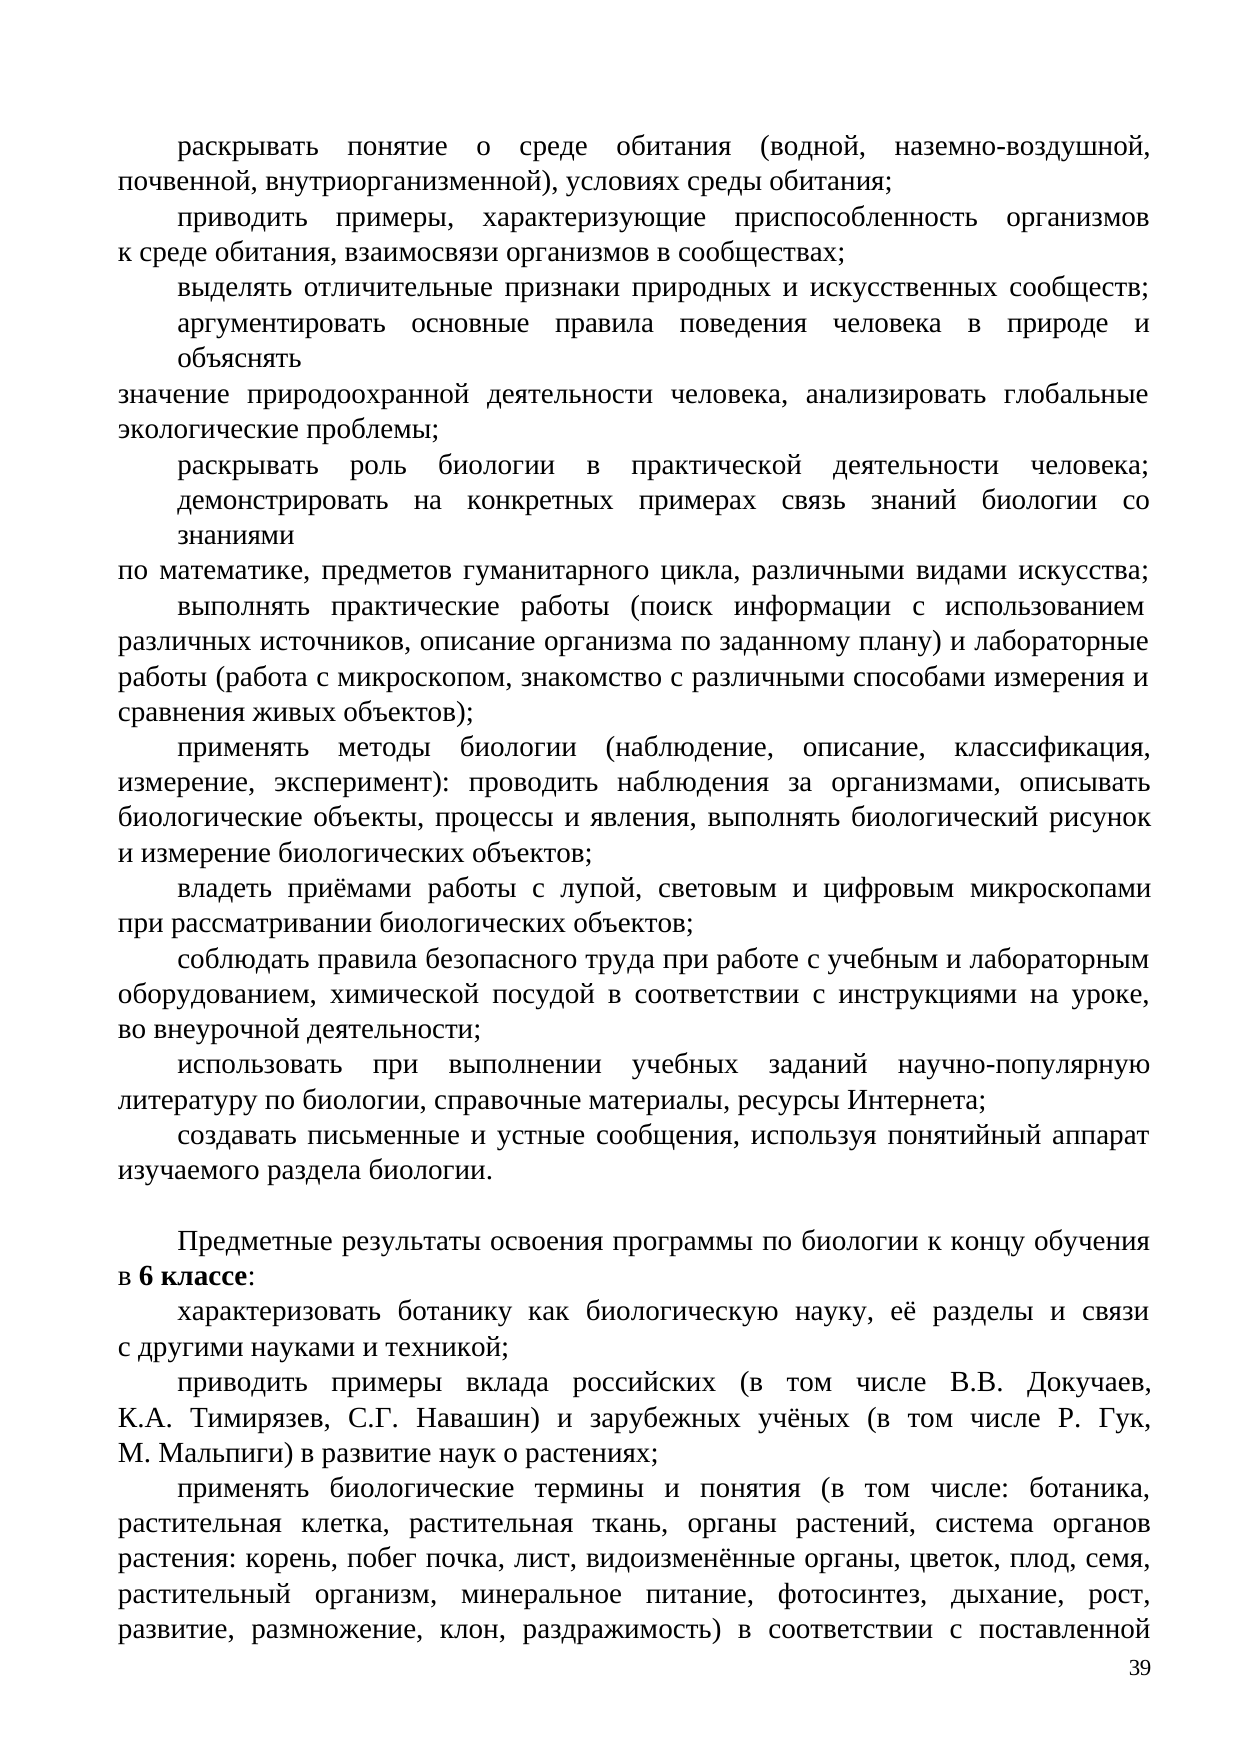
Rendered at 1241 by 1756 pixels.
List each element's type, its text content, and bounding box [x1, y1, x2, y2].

text приводить примеры вклада российских (в том числе В.В. Докучаев, К.А. Тимирязев, С.Г. Навашин) и зарубежных учёных (в том числе Р. Гук, М. Мальпиги) в развитие наук о растениях; [118, 1364, 1152, 1468]
text значение природоохранной деятельности человека, анализировать глобальные экологические проблемы; [118, 376, 1149, 445]
text приводить примеры, характеризующие приспособленность организмов к среде обитания, взаимосвязи организмов в сообществах; [118, 199, 1150, 268]
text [118, 1470, 1152, 1644]
text по математике, предметов гуманитарного цикла, различными видами искусства; выполнять практические работы (поиск информации с использованием [118, 552, 1150, 622]
text различных источников, описание организма по заданному плану) и лабораторные работы (работа с микроскопом, знакомство с различными способами измерения и сравнения живых объектов); [118, 623, 1150, 727]
text применять методы биологии (наблюдение, описание, классификация, измерение, эксперимент): проводить наблюдения за организмами, описывать биологические объекты, процессы и явления, выполнять биологический рисунок и измерение биологических объектов; [118, 729, 1151, 868]
text соблюдать правила безопасного труда при работе с учебным и лабораторным оборудованием, химической посудой в соответствии с инструкциями на уроке, во внеурочной деятельности; [118, 941, 1150, 1045]
text раскрывать роль биологии в практической деятельности человека; демонстрировать на конкретных примерах связь знаний биологии со знаниями [177, 447, 1150, 551]
text использовать при выполнении учебных заданий научно-популярную литературу по биологии, справочные материалы, ресурсы Интернета; [118, 1047, 1151, 1115]
text Предметные результаты освоения программы по биологии к концу обучения в 6 классе: [118, 1223, 1151, 1292]
text характеризовать ботанику как биологическую науку, её разделы и связи с другими науками и техникой; [118, 1293, 1149, 1362]
text владеть приёмами работы с лупой, световым и цифровым микроскопами при рассматривании биологических объектов; [118, 870, 1152, 939]
text раскрывать понятие о среде обитания (водной, наземно-воздушной, почвенной, внутриорганизменной), условиях среды обитания; [118, 128, 1151, 196]
text создавать письменные и устные сообщения, используя понятийный аппарат изучаемого раздела биологии. [118, 1117, 1150, 1186]
text выделять отличительные признаки природных и искусственных сообществ; аргументировать основные правила поведения человека в природе и объяснять [177, 269, 1150, 374]
